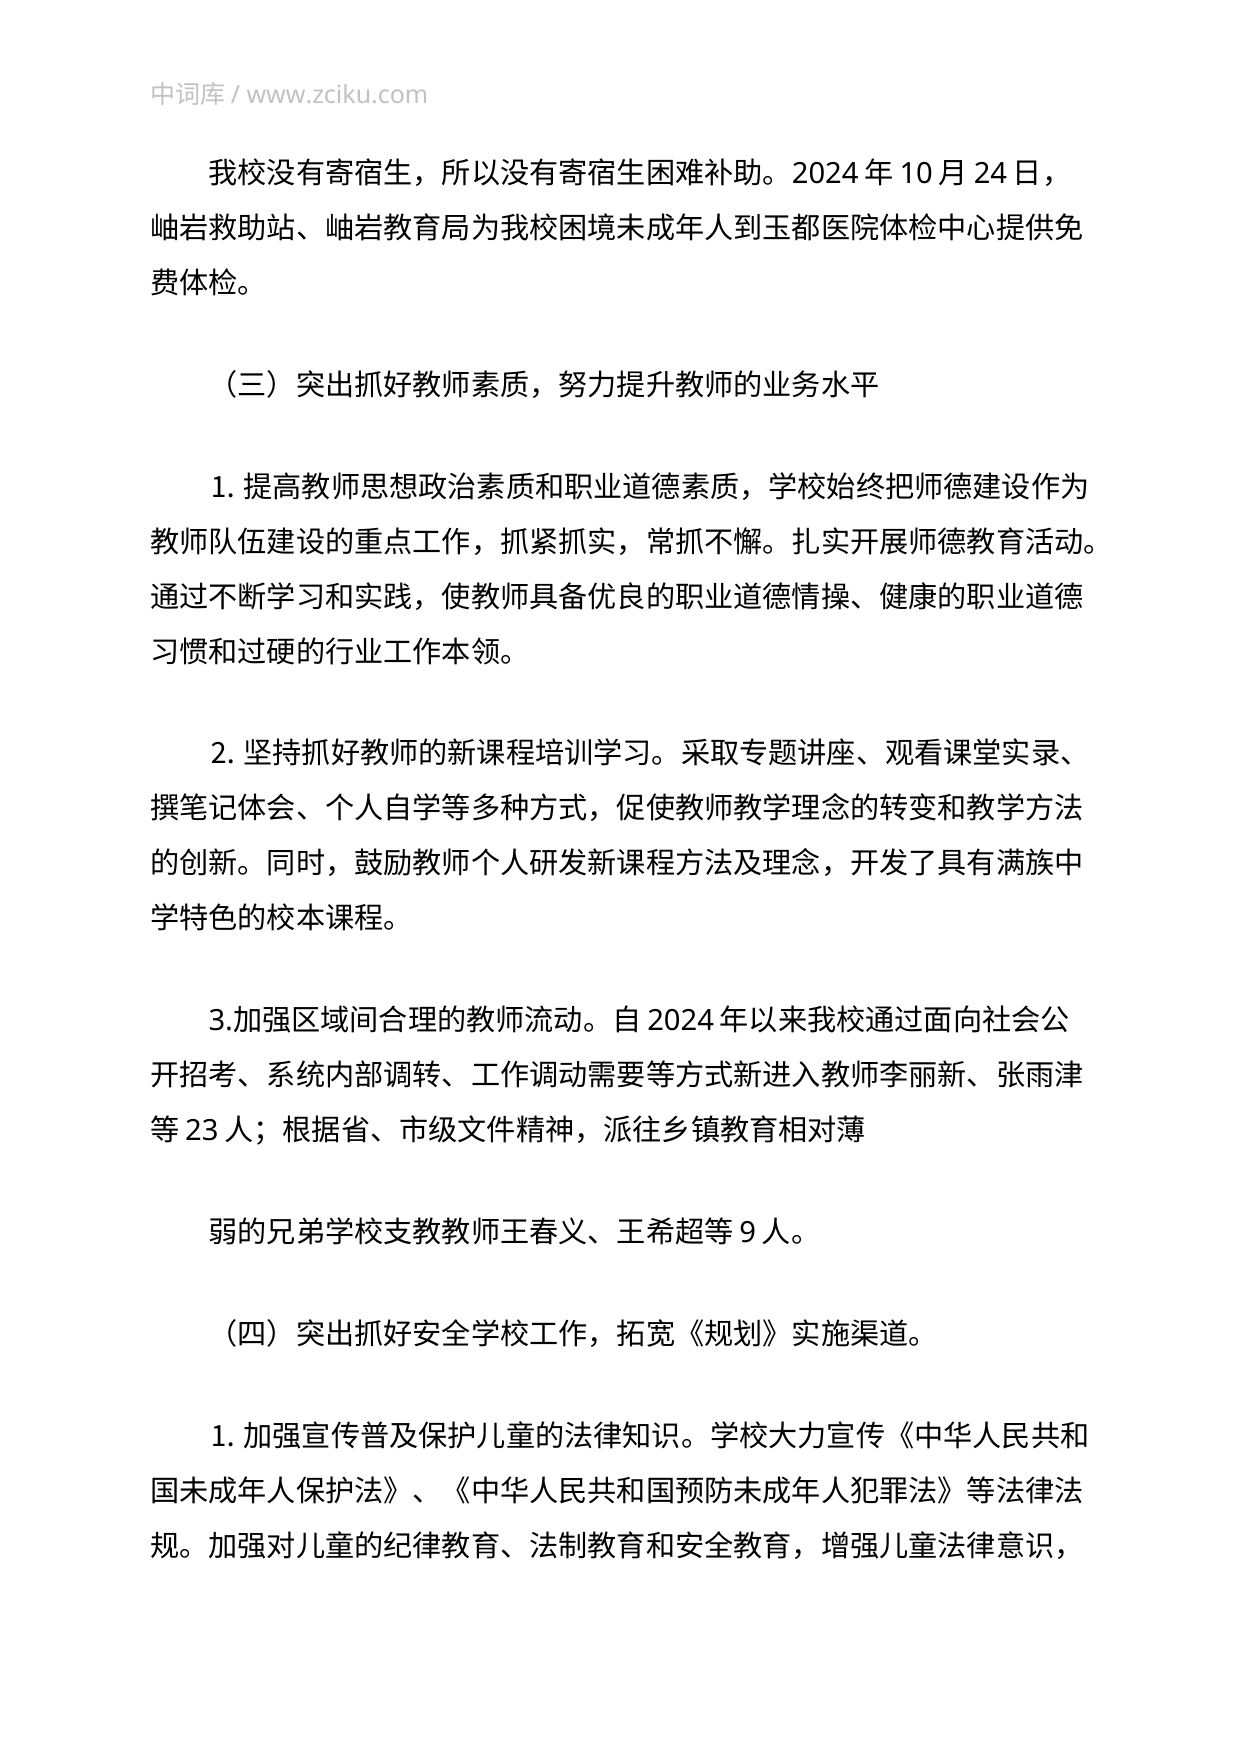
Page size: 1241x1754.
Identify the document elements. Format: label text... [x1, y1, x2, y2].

text 弱的兄弟学校支教教师王春义、王希超等9人。 [150, 1208, 1090, 1251]
text 3.加强区域间合理的教师流动。自2024年以来我校通过面向社会公开招考、系统内部调转、工作调动需要等方式新进入教师李丽新、张雨津等23人；根据省、市级文件精神，派往乡镇教育相对薄 [150, 997, 1090, 1149]
text （三）突出抓好教师素质，努力提升教师的业务水平 [150, 362, 1090, 404]
text 我校没有寄宿生，所以没有寄宿生困难补助。2024年10月24日，岫岩救助站、岫岩教育局为我校困境未成年人到玉都医院体检中心提供免费体检。 [150, 150, 1090, 302]
text ⒉坚持抓好教师的新课程培训学习。采取专题讲座、观看课堂实录、撰笔记体会、个人自学等多种方式，促使教师教学理念的转变和教学方法的创新。同时，鼓励教师个人研发新课程方法及理念，开发了具有满族中学特色的校本课程。 [150, 730, 1090, 937]
text （四）突出抓好安全学校工作，拓宽《规划》实施渠道。 [150, 1310, 1090, 1353]
text ⒈提高教师思想政治素质和职业道德素质，学校始终把师德建设作为教师队伍建设的重点工作，抓紧抓实，常抓不懈。扎实开展师德教育活动。通过不断学习和实践，使教师具备优良的职业道德情操、健康的职业道德习惯和过硬的行业工作本领。 [150, 463, 1090, 671]
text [150, 1412, 1090, 1564]
